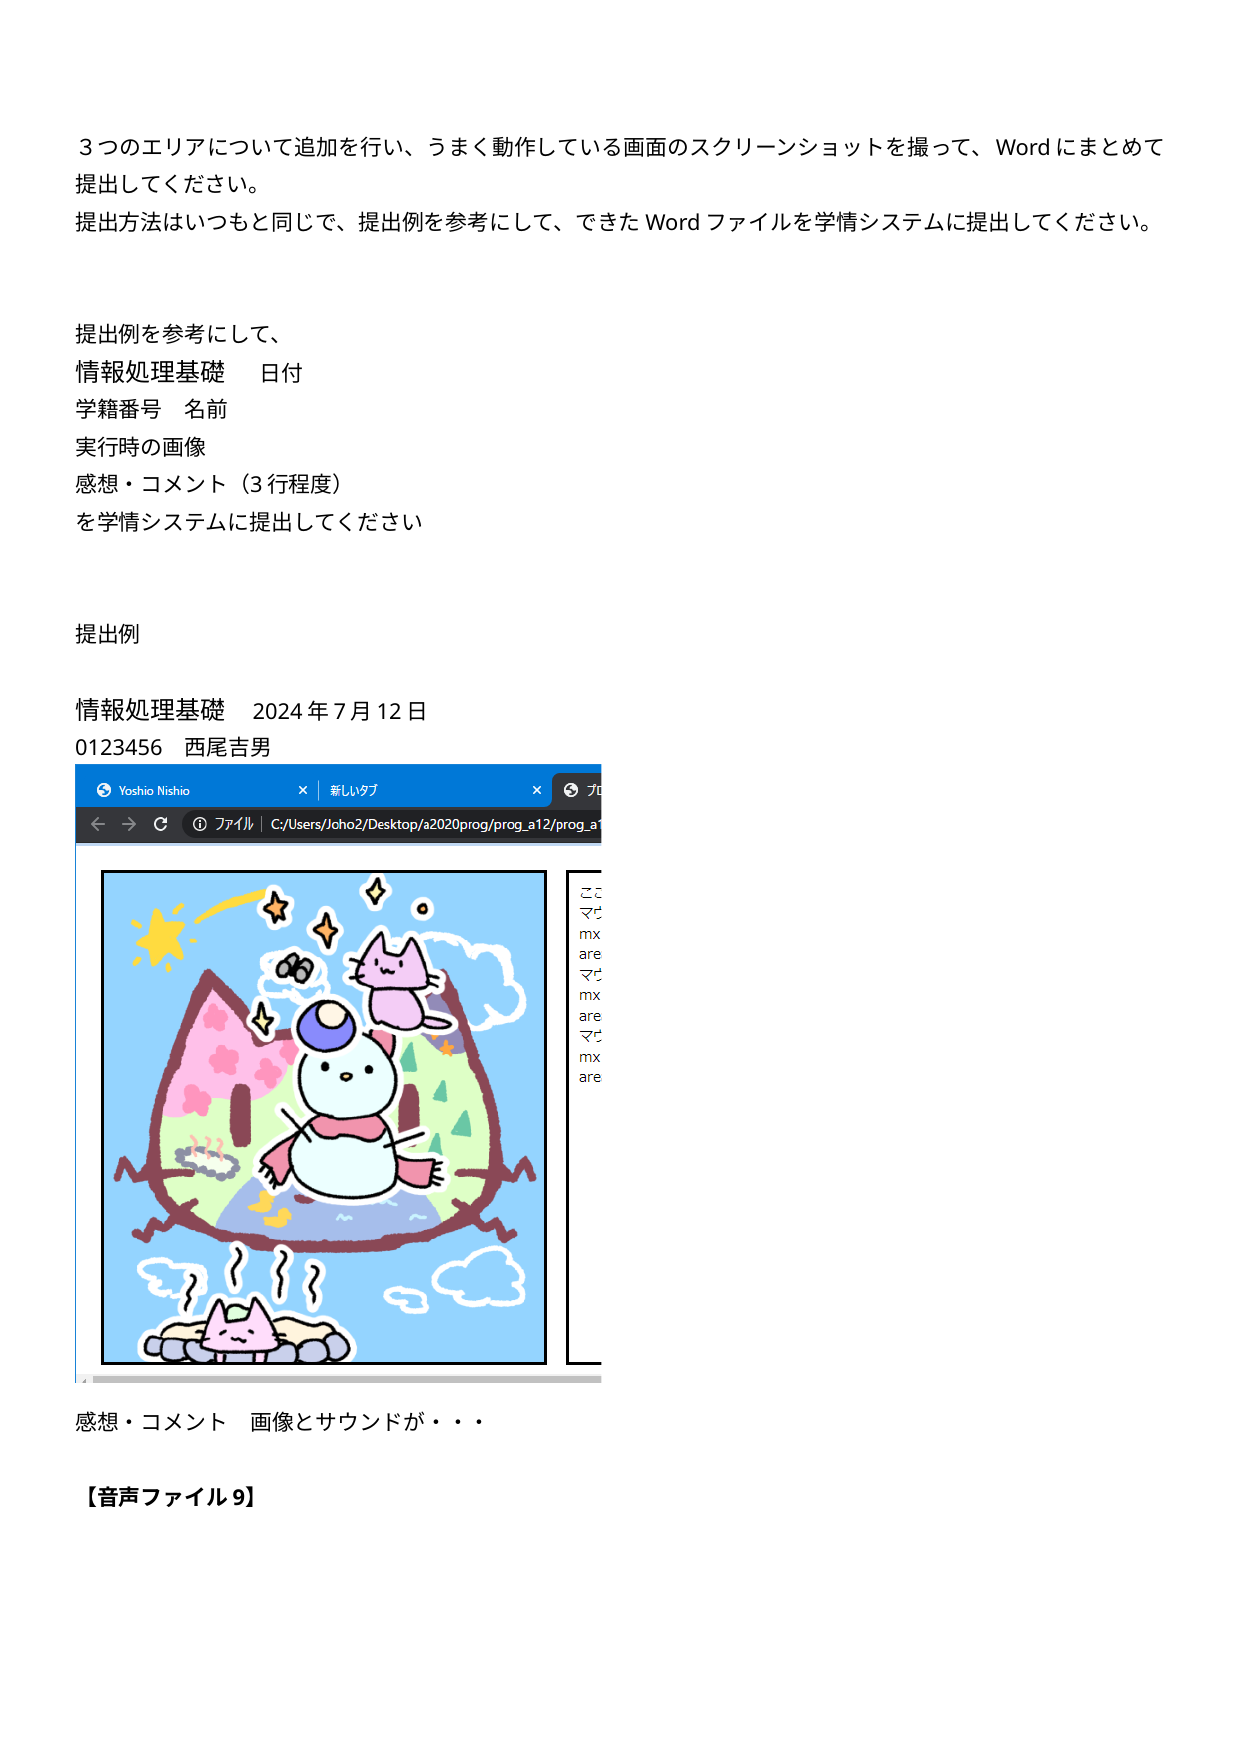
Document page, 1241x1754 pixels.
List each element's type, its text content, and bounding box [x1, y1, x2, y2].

text 0123456 西尾吉男 [75, 727, 1165, 764]
text 【音声ファイル9】 [75, 1477, 1165, 1514]
text を学情システムに提出してください [75, 502, 1165, 539]
text 提出例 [75, 614, 1165, 652]
text 提出方法はいつもと同じで、提出例を参考にして、できたWordファイルを学情システムに提出してください。 [75, 202, 1165, 239]
text 感想・コメント（3行程度） [75, 464, 1165, 502]
text ３つのエリアについて追加を行い、うまく動作している画面のスクリーンショットを撮って、Wordにまとめて提出してください。 [75, 127, 1165, 202]
picture [75, 764, 602, 1383]
text 情報処理基礎 2024年7月12日 [75, 689, 1165, 727]
text 提出例を参考にして、 [75, 314, 1165, 352]
text 実行時の画像 [75, 427, 1165, 464]
text 学籍番号 名前 [75, 389, 1165, 427]
text 感想・コメント 画像とサウンドが・・・ [75, 1402, 1165, 1439]
text 情報処理基礎 日付 [75, 352, 1165, 389]
